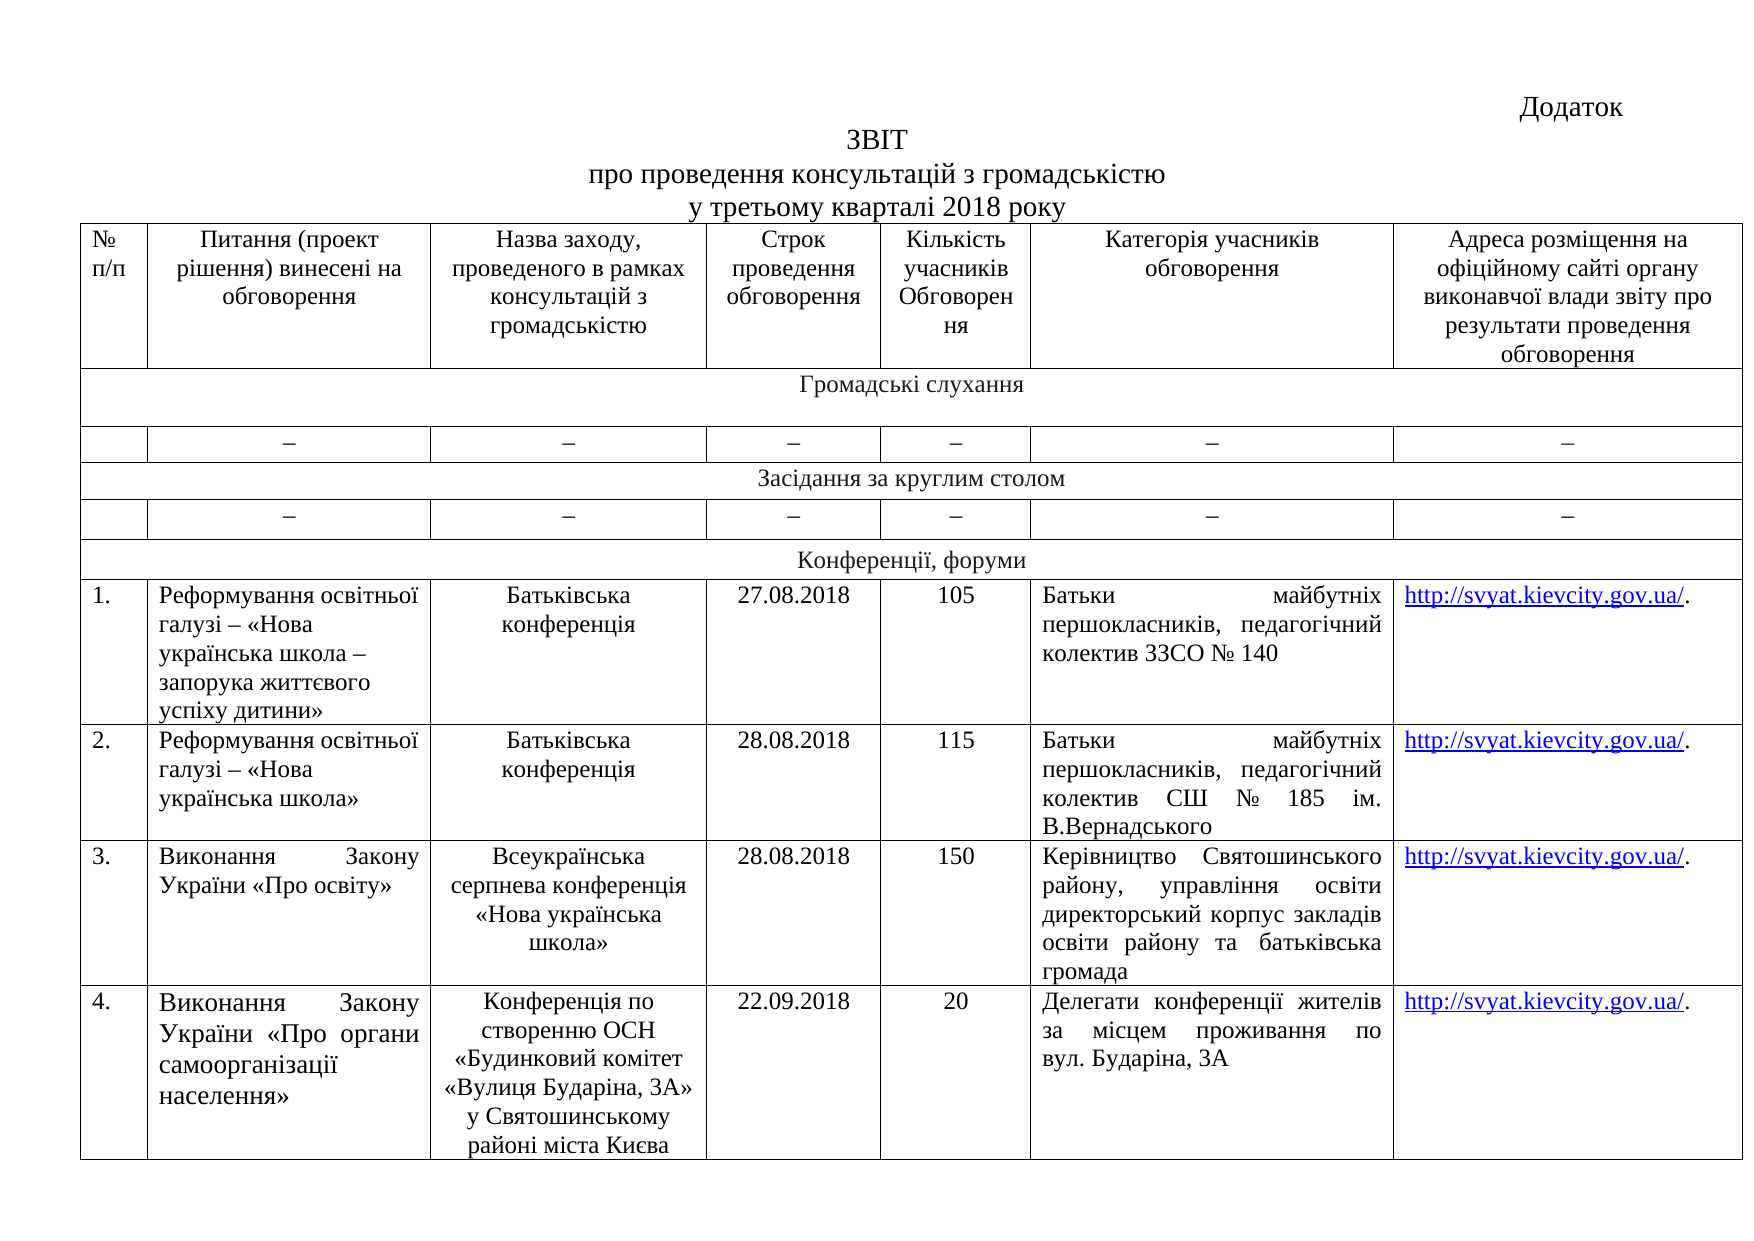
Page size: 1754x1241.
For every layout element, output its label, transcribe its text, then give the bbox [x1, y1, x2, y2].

table_cell 105 [881, 580, 1030, 724]
table_cell – [881, 500, 1030, 539]
table_cell Конференція по створенню ОСН «Будинковий комітет «Вулиця Бударіна, 3А» у Святошинському районі міста Києва [431, 986, 706, 1158]
table_cell Реформування освітньої галузі – «Нова українська школа – запорука життєвого успіху дитини» [148, 580, 430, 724]
table_cell – [431, 427, 706, 462]
table_cell – [148, 500, 430, 539]
table_cell Виконання Закону України «Про освіту» [148, 841, 430, 985]
table_cell – [1031, 500, 1393, 539]
table_cell – [1394, 500, 1742, 539]
table_cell 4. [81, 986, 147, 1158]
table_header Строк проведення обговорення [707, 224, 880, 368]
table_header Назва заходу, проведеного в рамках консультацій з громадськістю [431, 224, 706, 368]
table_cell 115 [881, 725, 1030, 840]
table_cell – [1394, 427, 1742, 462]
table_cell [81, 427, 147, 462]
table_cell Батьки майбутніх першокласників, педагогічний колектив ЗЗСО № 140 [1031, 580, 1393, 724]
table_cell [81, 500, 147, 539]
table_header Кількість учасників Обговорення [881, 224, 1030, 368]
text Додаток [1519, 89, 1636, 122]
table_cell 22.09.2018 [707, 986, 880, 1158]
table_cell 1. [81, 580, 147, 724]
table_cell – [1031, 427, 1393, 462]
table_cell http://svyat.kievcity.gov.ua/. [1394, 841, 1742, 985]
table_cell http://svyat.kievcity.gov.ua/. [1394, 580, 1742, 724]
table_cell – [707, 500, 880, 539]
table_cell 27.08.2018 [707, 580, 880, 724]
table_cell Всеукраїнська серпнева конференція «Нова українська школа» [431, 841, 706, 985]
table_cell Керівництво Святошинського району, управління освіти директорський корпус закладів освіти району та батьківська громада [1031, 841, 1393, 985]
table_cell – [881, 427, 1030, 462]
table_cell http://svyat.kievcity.gov.ua/. [1394, 725, 1742, 840]
table_header Питання (проект рішення) винесені на обговорення [148, 224, 430, 368]
text ЗВІТ [118, 122, 1636, 156]
table_header № п/п [81, 224, 147, 368]
table_cell – [148, 427, 430, 462]
table_cell 20 [881, 986, 1030, 1158]
table_cell – [431, 500, 706, 539]
table_cell http://svyat.kievcity.gov.ua/. [1394, 986, 1742, 1158]
table_cell Громадські слухання [81, 369, 1742, 426]
table_cell 150 [881, 841, 1030, 985]
table_cell Батьківська конференція [431, 725, 706, 840]
table_cell 28.08.2018 [707, 725, 880, 840]
table_cell Виконання Закону України «Про органи самоорганізації населення» [148, 986, 430, 1158]
table_cell 2. [81, 725, 147, 840]
table_cell Реформування освітньої галузі – «Нова українська школа» [148, 725, 430, 840]
table_cell 28.08.2018 [707, 841, 880, 985]
table_cell Батьківська конференція [431, 580, 706, 724]
table_cell Конференції, форуми [81, 540, 1742, 579]
table_header Категорія учасників обговорення [1031, 224, 1393, 368]
table_cell Делегати конференції жителів за місцем проживання по вул. Бударіна, 3А [1031, 986, 1393, 1158]
table_cell Засідання за круглим столом [81, 463, 1742, 499]
table_cell 3. [81, 841, 147, 985]
text у третьому кварталі 2018 року [118, 189, 1636, 223]
text про проведення консультацій з громадськістю [118, 156, 1636, 189]
table_cell – [707, 427, 880, 462]
table_header Адреса розміщення на офіційному сайті органу виконавчої влади звіту про результати проведення обговорення [1394, 224, 1742, 368]
table_cell Батьки майбутніх першокласників, педагогічний колектив СШ № 185 ім. В.Вернадського [1031, 725, 1393, 840]
